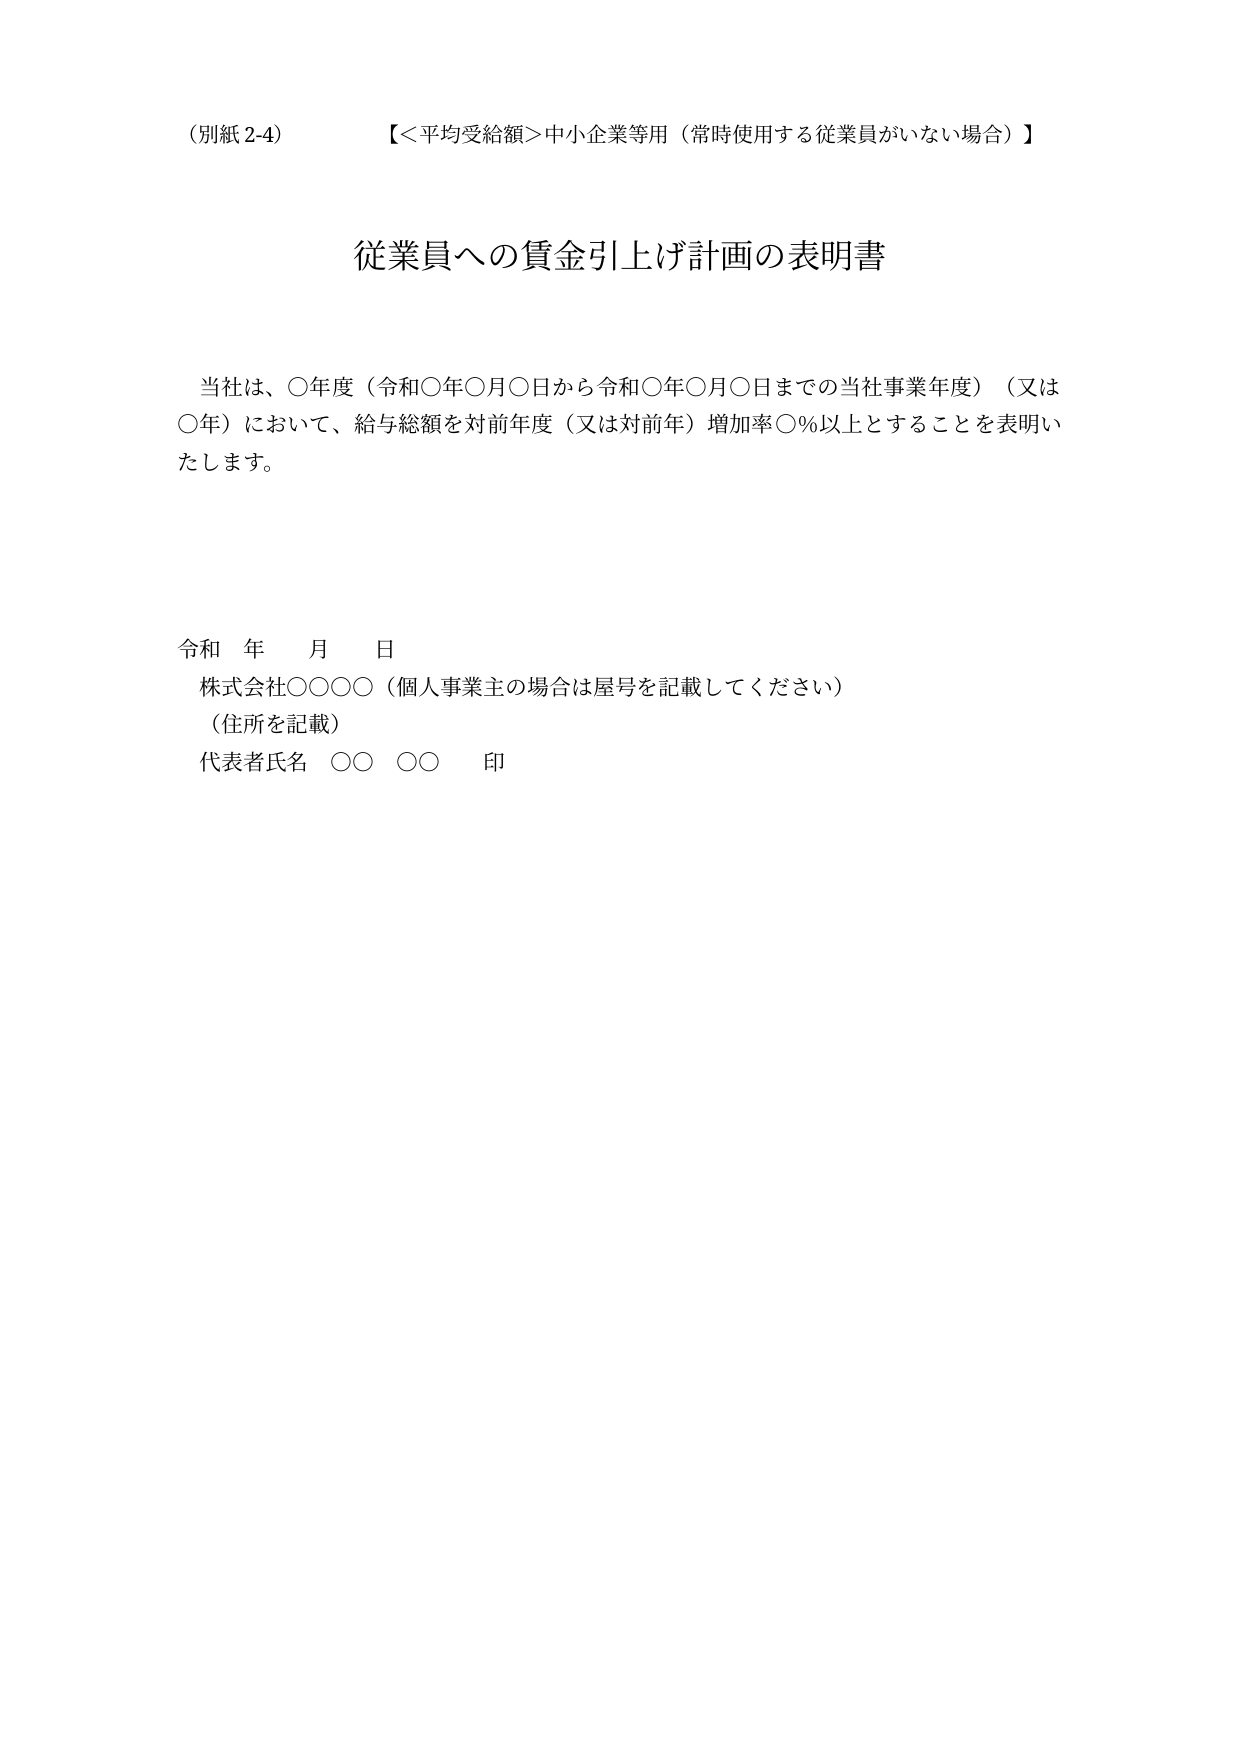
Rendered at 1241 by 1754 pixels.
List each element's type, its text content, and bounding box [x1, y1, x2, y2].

text 令和 年 月 日 [177, 629, 1063, 667]
text （住所を記載） [177, 704, 1063, 742]
text 従業員への賃金引上げ計画の表明書 [177, 217, 1063, 292]
text 株式会社○○○○（個人事業主の場合は屋号を記載してください） [177, 667, 1063, 704]
text 当社は、○年度（令和○年○月○日から令和○年○月○日までの当社事業年度）（又は○年）において、給与総額を対前年度（又は対前年）増加率○％以上とすることを表明いたします。 [177, 367, 1063, 479]
text 代表者氏名 ○○ ○○ 印 [177, 742, 1063, 779]
